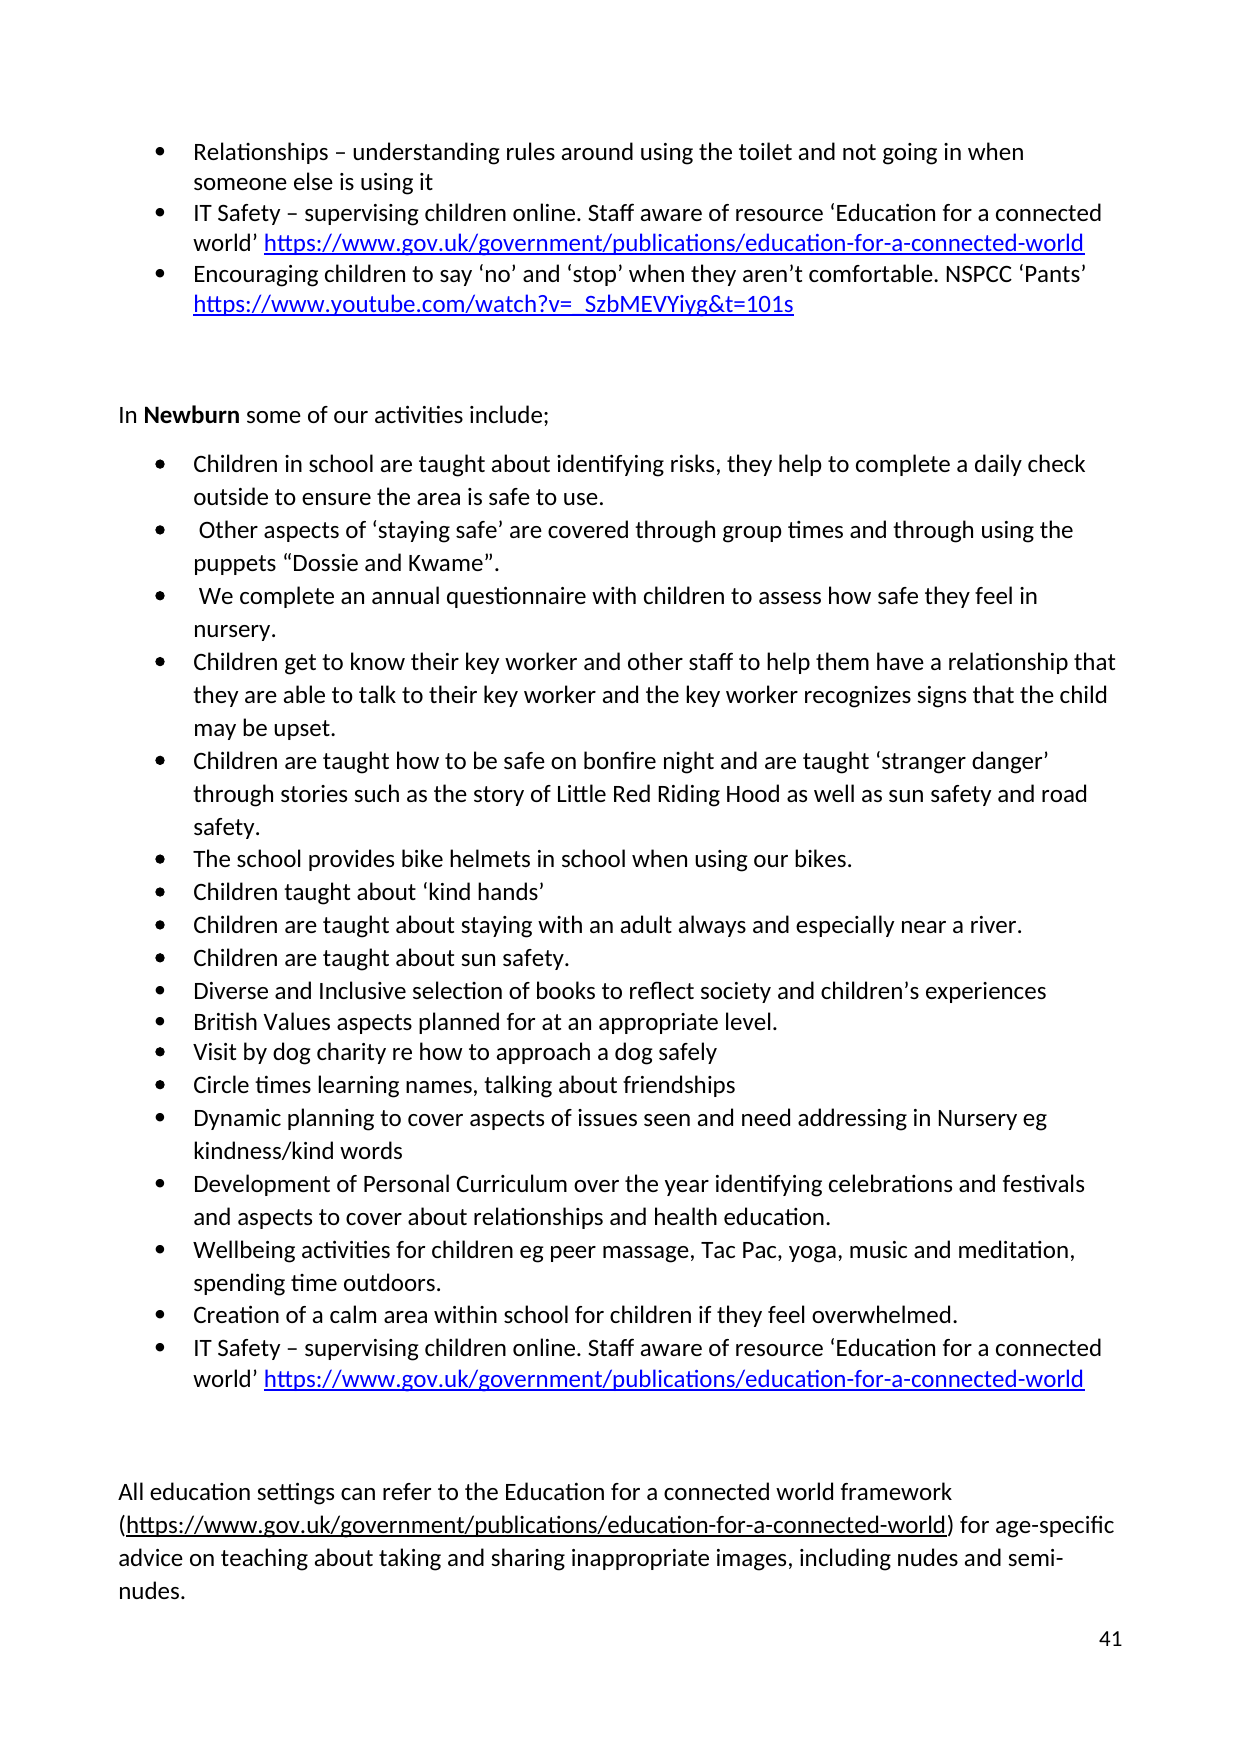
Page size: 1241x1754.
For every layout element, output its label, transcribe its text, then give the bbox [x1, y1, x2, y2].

list Children taught about ‘kind hands’ [156, 877, 1122, 907]
text All education settings can refer to the Education for a connected world framework (https://www.gov.uk/government/publications/education-for-a-connected-world) for age-specific advice on teaching about taking and sharing inappropriate images, including nudes and semi-nudes. [118, 1476, 1122, 1605]
list The school provides bike helmets in school when using our bikes. [156, 844, 1122, 874]
list Wellbeing activities for children eg peer massage, Tac Pac, yoga, music and meditation, spending time outdoors. [156, 1234, 1122, 1297]
list Encouraging children to say ‘no’ and ‘stop’ when they aren’t comfortable. NSPCC ‘Pants’ https://www.youtube.com/watch?v=_SzbMEVYiyg&t=101s [156, 258, 1122, 319]
list Relationships – understanding rules around using the toilet and not going in when someone else is using it [156, 136, 1122, 197]
list We complete an annual questionnaire with children to assess how safe they feel in nursery. [156, 580, 1122, 644]
list British Values aspects planned for at an appropriate level. [156, 1006, 1122, 1036]
list Children in school are taught about identifying risks, they help to complete a daily check outside to ensure the area is safe to use. [156, 449, 1122, 512]
list Children are taught about sun safety. [156, 942, 1122, 973]
list IT Safety – supervising children online. Staff aware of resource ‘Education for a connected world’ https://www.gov.uk/government/publications/education-for-a-connected-world [156, 197, 1122, 258]
list Circle times learning names, talking about friendships [156, 1069, 1122, 1100]
list IT Safety – supervising children online. Staff aware of resource ‘Education for a connected world’ https://www.gov.uk/government/publications/education-for-a-connected-world [156, 1333, 1122, 1394]
list Children get to know their key worker and other staff to help them have a relationship that they are able to talk to their key worker and the key worker recognizes signs that the child may be upset. [156, 646, 1122, 742]
list Other aspects of ‘staying safe’ are covered through group times and through using the puppets “Dossie and Kwame”. [156, 514, 1122, 578]
list Children are taught about staying with an adult always and especially near a river. [156, 909, 1122, 940]
list Development of Personal Curriculum over the year identifying celebrations and festivals and aspects to cover about relationships and health education. [156, 1168, 1122, 1231]
list Children are taught how to be safe on bonfire night and are taught ‘stranger danger’ through stories such as the story of Little Red Riding Hood as well as sun safety and road safety. [156, 745, 1122, 841]
list Dynamic planning to cover aspects of issues seen and need addressing in Nursery eg kindness/kind words [156, 1102, 1122, 1166]
list Visit by dog charity re how to approach a dog safely [156, 1036, 1122, 1067]
list Diverse and Inclusive selection of books to reflect society and children’s experiences [156, 975, 1122, 1006]
text In Newburn some of our activities include; [118, 399, 1122, 429]
list Creation of a calm area within school for children if they feel overwhelmed. [156, 1300, 1122, 1330]
